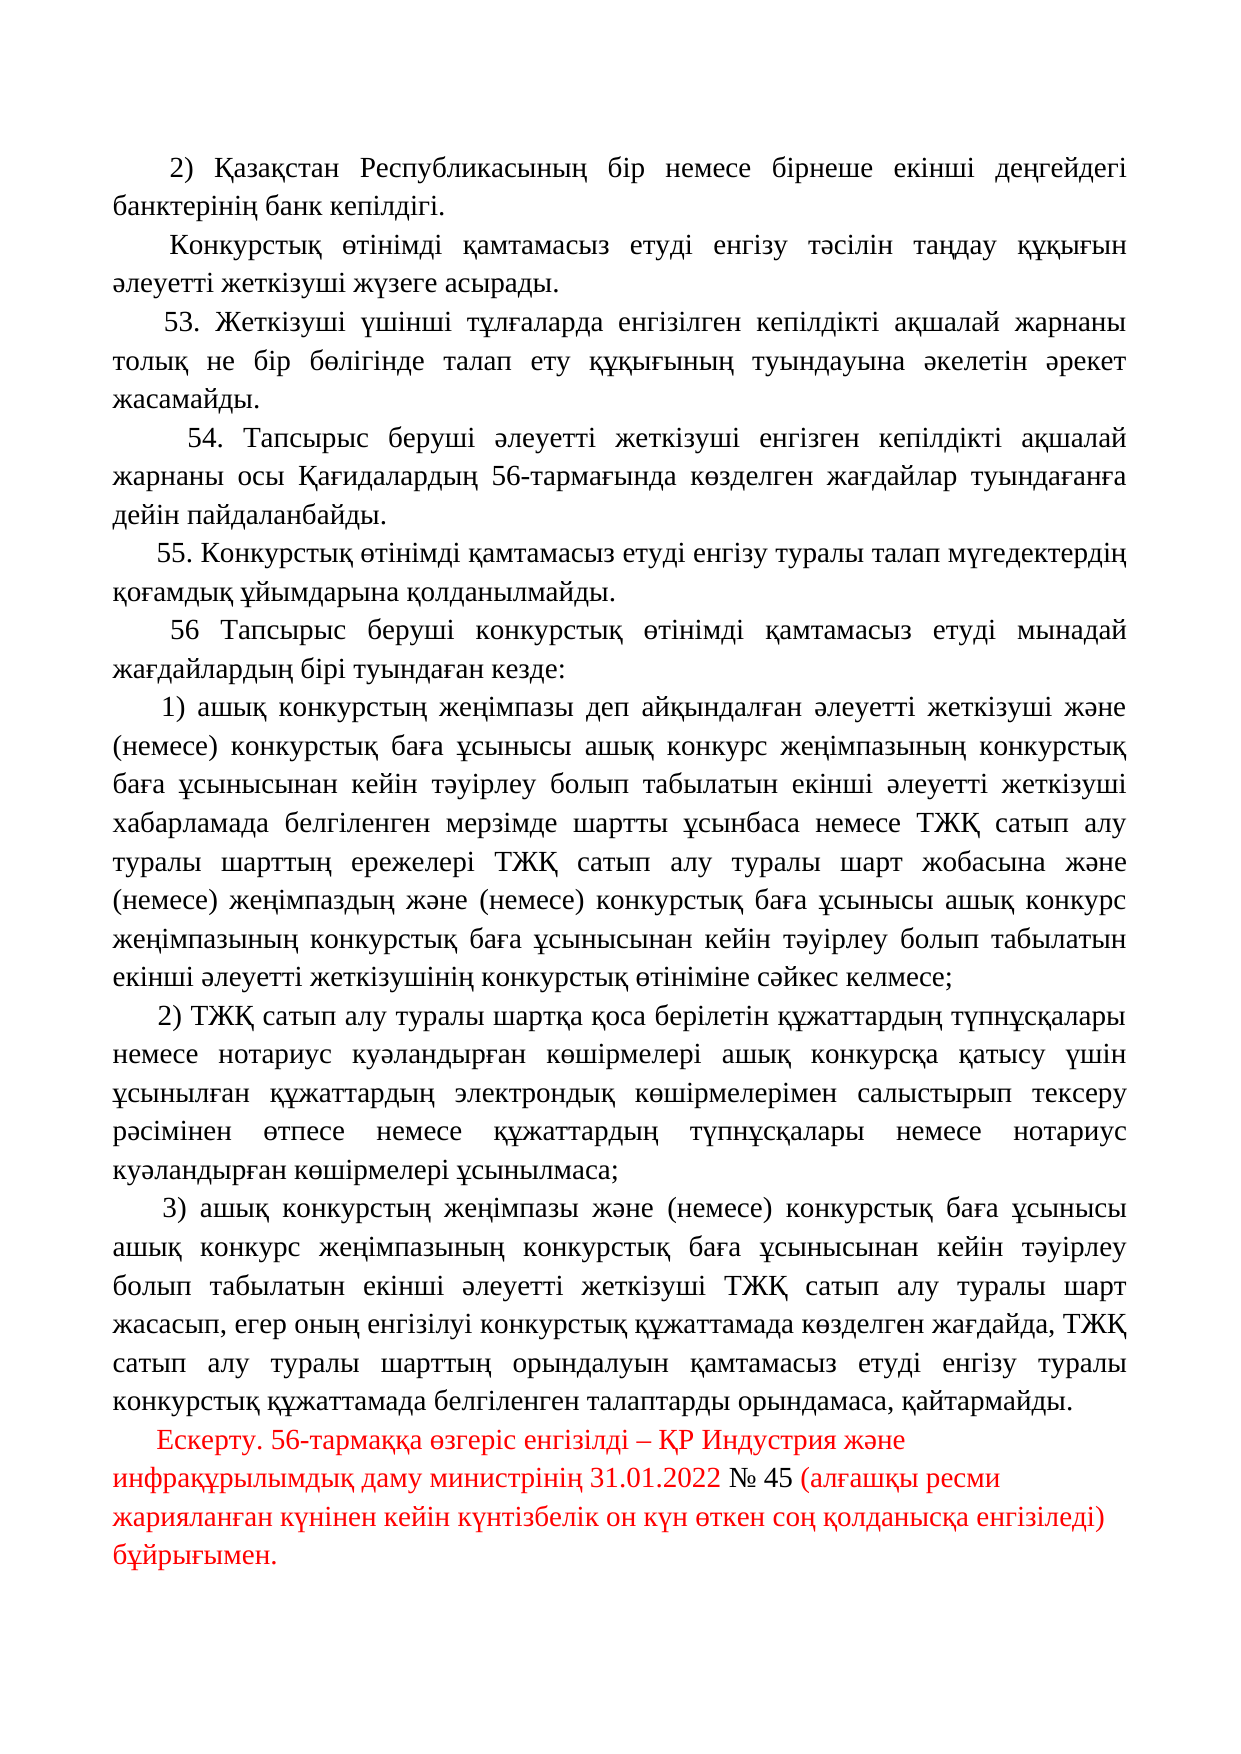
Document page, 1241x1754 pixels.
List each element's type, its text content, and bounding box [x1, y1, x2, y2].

text 3) ашық конкурстың жеңімпазы және (немесе) конкурстық баға ұсынысы ашық конкурс жеңімпазының конкурстық баға ұсынысынан кейін тәуірлеу болып табылатын екінші әлеуетті жеткізуші ТЖҚ сатып алу туралы шарт жасасып, егер оның енгізілуі конкурстық құжаттамада көзделген жағдайда, ТЖҚ сатып алу туралы шарттың орындалуын қамтамасыз етуді енгізу туралы конкурстық құжаттамада белгіленген талаптарды орындамаса, қайтармайды. [112, 1191, 1128, 1417]
text 53. Жеткізуші үшінші тұлғаларда енгізілген кепілдікті ақшалай жарнаны толық не бір бөлігінде талап ету құқығының туындауына әкелетін әрекет жасамайды. [112, 304, 1128, 415]
text Ескерту. 56-тармаққа өзгеріс енгізілді – ҚР Индустрия және инфрақұрылымдық даму министрінің 31.01.2022 № 45 (алғашқы ресми жарияланған күнінен кейін күнтізбелік он күн өткен соң қолданысқа енгізіледі) бұйрығымен. [112, 1422, 1128, 1601]
text 1) ашық конкурстың жеңімпазы деп айқындалған әлеуетті жеткізуші және (немесе) конкурстық баға ұсынысы ашық конкурс жеңімпазының конкурстық баға ұсынысынан кейін тәуірлеу болып табылатын екінші әлеуетті жеткізуші хабарламада белгіленген мерзімде шартты ұсынбаса немесе ТЖҚ сатып алу туралы шарттың ережелері ТЖҚ сатып алу туралы шарт жобасына және (немесе) жеңімпаздың және (немесе) конкурстық баға ұсынысы ашық конкурс жеңімпазының конкурстық баға ұсынысынан кейін тәуірлеу болып табылатын екінші әлеуетті жеткізушінің конкурстық өтініміне сәйкес келмесе; [112, 689, 1128, 993]
text 56 Тапсырыс беруші конкурстық өтінімді қамтамасыз етуді мынадай жағдайлардың бірі туындаған кезде: [112, 612, 1128, 684]
text 54. Тапсырыс беруші әлеуетті жеткізуші енгізген кепілдікті ақшалай жарнаны осы Қағидалардың 56-тармағында көзделген жағдайлар туындағанға дейін пайдаланбайды. [112, 420, 1128, 530]
text 55. Конкурстық өтінімді қамтамасыз етуді енгізу туралы талап мүгедектердің қоғамдық ұйымдарына қолданылмайды. [112, 535, 1128, 607]
text 2) Қазақстан Республикасының бір немесе бірнеше екінші деңгейдегі банктерінің банк кепілдігі. [112, 150, 1128, 222]
text Конкурстық өтінімді қамтамасыз етуді енгізу тәсілін таңдау құқығын әлеуетті жеткізуші жүзеге асырады. [112, 227, 1128, 299]
text 2) ТЖҚ сатып алу туралы шартқа қоса берілетін құжаттардың түпнұсқалары немесе нотариус куәландырған көшірмелері ашық конкурсқа қатысу үшін ұсынылған құжаттардың электрондық көшірмелерімен салыстырып тексеру рәсімінен өтпесе немесе құжаттардың түпнұсқалары немесе нотариус куәландырған көшірмелері ұсынылмаса; [112, 998, 1128, 1186]
